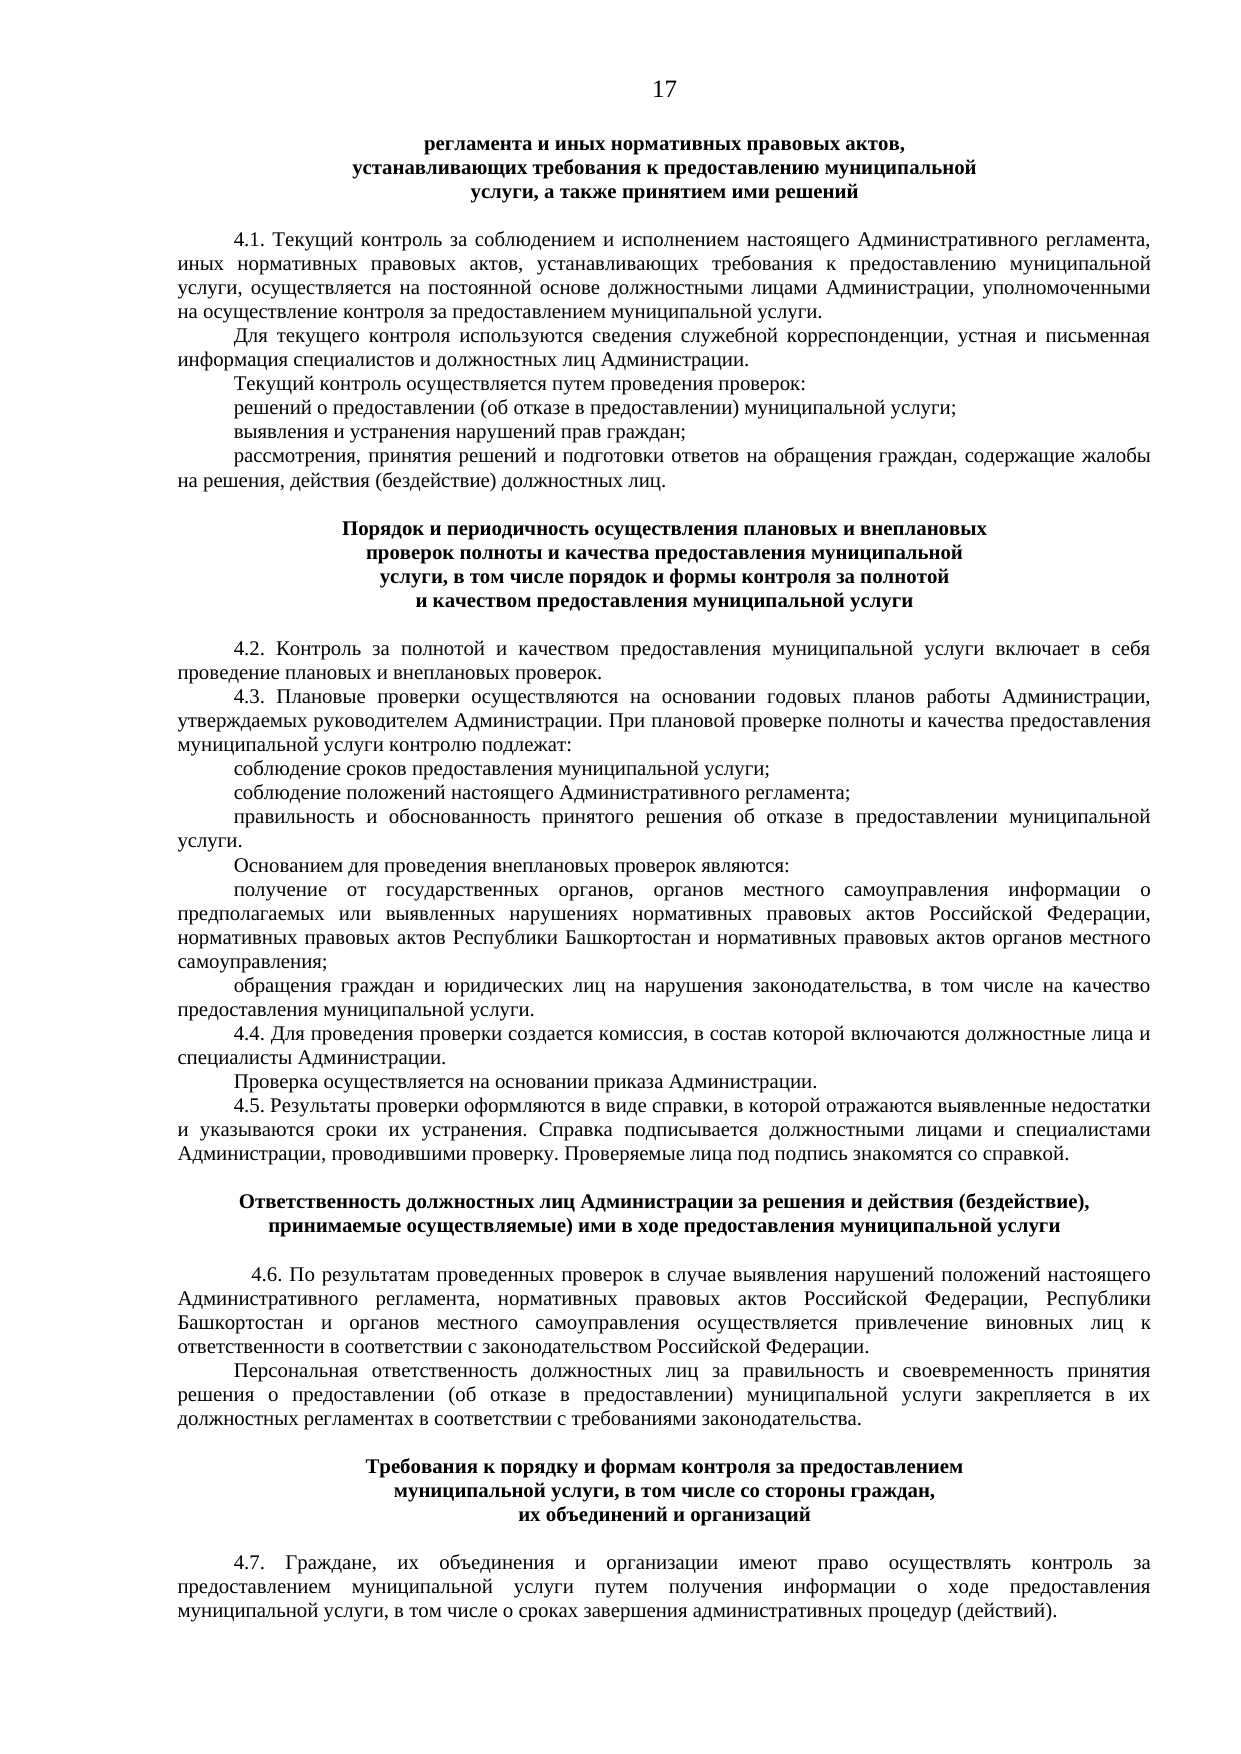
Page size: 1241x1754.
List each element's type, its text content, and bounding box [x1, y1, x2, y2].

text услуги, а также принятием ими решений [177, 179, 1152, 203]
text решений о предоставлении (об отказе в предоставлении) муниципальной услуги; [177, 395, 1152, 419]
text 4.4. Для проведения проверки создается комиссия, в состав которой включаются должностные лица и специалисты Администрации. [177, 1021, 1152, 1069]
text и качеством предоставления муниципальной услуги [177, 588, 1152, 612]
text соблюдение сроков предоставления муниципальной услуги; [177, 756, 1152, 780]
text Основанием для проведения внеплановых проверок являются: [177, 852, 1152, 877]
text 4.3. Плановые проверки осуществляются на основании годовых планов работы Администрации, утверждаемых руководителем Администрации. При плановой проверке полноты и качества предоставления муниципальной услуги контролю подлежат: [177, 684, 1152, 756]
text муниципальной услуги, в том числе со стороны граждан, [177, 1478, 1152, 1502]
text Текущий контроль осуществляется путем проведения проверок: [177, 371, 1152, 395]
text регламента и иных нормативных правовых актов, [177, 131, 1152, 155]
text услуги, в том числе порядок и формы контроля за полнотой [177, 564, 1152, 588]
text Для текущего контроля используются сведения служебной корреспонденции, устная и письменная информация специалистов и должностных лиц Администрации. [177, 323, 1152, 371]
text Порядок и периодичность осуществления плановых и внеплановых [177, 516, 1152, 540]
text Требования к порядку и формам контроля за предоставлением [177, 1454, 1152, 1478]
text соблюдение положений настоящего Административного регламента; [177, 780, 1152, 804]
text правильность и обоснованность принятого решения об отказе в предоставлении муниципальной услуги. [177, 804, 1152, 852]
text выявления и устранения нарушений прав граждан; [177, 419, 1152, 443]
text устанавливающих требования к предоставлению муниципальной [177, 155, 1152, 179]
text Ответственность должностных лиц Администрации за решения и действия (бездействие), принимаемые осуществляемые) ими в ходе предоставления муниципальной услуги [177, 1189, 1152, 1237]
text Персональная ответственность должностных лиц за правильность и своевременность принятия решения о предоставлении (об отказе в предоставлении) муниципальной услуги закрепляется в их должностных регламентах в соответствии с требованиями законодательства. [177, 1358, 1152, 1430]
text обращения граждан и юридических лиц на нарушения законодательства, в том числе на качество предоставления муниципальной услуги. [177, 973, 1152, 1021]
text Проверка осуществляется на основании приказа Администрации. [177, 1069, 1152, 1093]
text проверок полноты и качества предоставления муниципальной [177, 540, 1152, 564]
text их объединений и организаций [177, 1502, 1152, 1526]
text 4.5. Результаты проверки оформляются в виде справки, в которой отражаются выявленные недостатки и указываются сроки их устранения. Справка подписывается должностными лицами и специалистами Администрации, проводившими проверку. Проверяемые лица под подпись знакомятся со справкой. [177, 1093, 1152, 1165]
text 4.1. Текущий контроль за соблюдением и исполнением настоящего Административного регламента, иных нормативных правовых актов, устанавливающих требования к предоставлению муниципальной услуги, осуществляется на постоянной основе должностными лицами Администрации, уполномоченными на осуществление контроля за предоставлением муниципальной услуги. [177, 227, 1152, 323]
text 4.7. Граждане, их объединения и организации имеют право осуществлять контроль за предоставлением муниципальной услуги путем получения информации о ходе предоставления муниципальной услуги, в том числе о сроках завершения административных процедур (действий). [177, 1550, 1152, 1622]
text 4.6. По результатам проведенных проверок в случае выявления нарушений положений настоящего Административного регламента, нормативных правовых актов Российской Федерации, Республики Башкортостан и органов местного самоуправления осуществляется привлечение виновных лиц к ответственности в соответствии с законодательством Российской Федерации. [177, 1262, 1152, 1358]
text рассмотрения, принятия решений и подготовки ответов на обращения граждан, содержащие жалобы на решения, действия (бездействие) должностных лиц. [177, 443, 1152, 492]
text получение от государственных органов, органов местного самоуправления информации о предполагаемых или выявленных нарушениях нормативных правовых актов Российской Федерации, нормативных правовых актов Республики Башкортостан и нормативных правовых актов органов местного самоуправления; [177, 877, 1152, 973]
text 4.2. Контроль за полнотой и качеством предоставления муниципальной услуги включает в себя проведение плановых и внеплановых проверок. [177, 636, 1152, 684]
